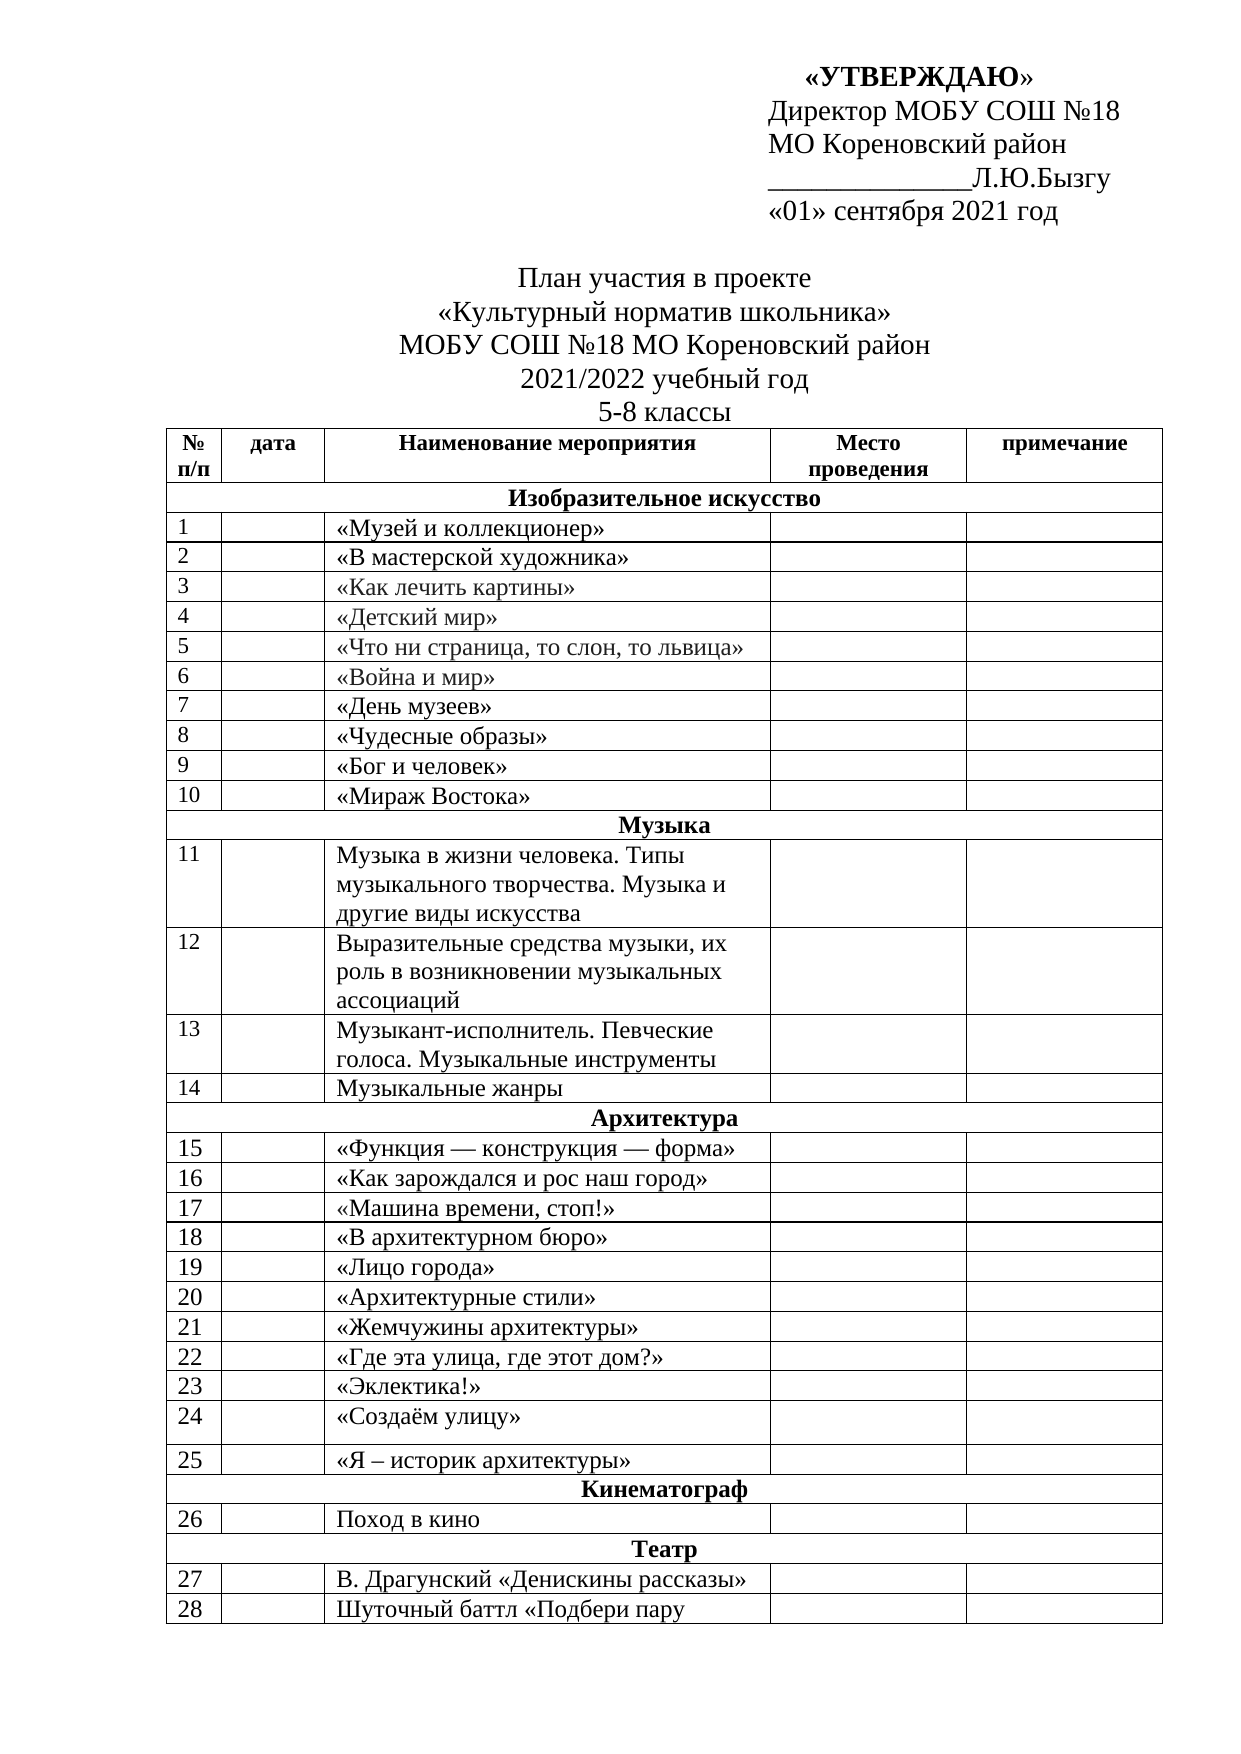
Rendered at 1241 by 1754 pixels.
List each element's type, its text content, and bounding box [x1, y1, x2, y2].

table_cell [771, 1163, 966, 1192]
table_cell «Машина времени, стоп!» [325, 1193, 770, 1221]
table_cell «Что ни страница, то слон, то львица» [325, 632, 770, 661]
table_cell «Где эта улица, где этот дом?» [325, 1342, 770, 1370]
table_cell [771, 928, 966, 1014]
table_cell [222, 572, 324, 601]
text «01» сентября 2021 год [768, 193, 1152, 227]
table_cell [771, 691, 966, 720]
table_cell 6 [167, 662, 221, 690]
table_cell 5 [167, 632, 221, 661]
table_cell 16 [167, 1163, 221, 1192]
table_cell [967, 928, 1162, 1014]
table_cell [222, 1223, 324, 1251]
table_cell [771, 572, 966, 601]
table_cell 9 [167, 751, 221, 780]
table_cell 22 [167, 1342, 221, 1370]
table_cell [967, 1594, 1162, 1622]
table_cell [967, 751, 1162, 780]
table_cell 14 [167, 1074, 221, 1102]
table_cell 26 [167, 1504, 221, 1533]
text ______________Л.Ю.Бызгу [768, 160, 1152, 193]
table_cell «Детский мир» [325, 602, 770, 631]
table_cell «Эклектика!» [325, 1371, 770, 1400]
table_cell 23 [167, 1371, 221, 1400]
table_cell [771, 840, 966, 927]
table_cell [771, 751, 966, 780]
table_cell «Музей и коллекционер» [325, 513, 770, 541]
table_cell Музыка [167, 811, 1162, 839]
table_cell [967, 1371, 1162, 1400]
table_cell [771, 1504, 966, 1533]
table_cell [771, 513, 966, 541]
table_cell [222, 1371, 324, 1400]
table_cell [967, 662, 1162, 690]
table_cell [967, 1342, 1162, 1370]
table_cell [771, 1223, 966, 1251]
table_cell [967, 602, 1162, 631]
table_cell 10 [167, 781, 221, 809]
table_cell [967, 1074, 1162, 1102]
table_cell 1 [167, 513, 221, 541]
table_cell 7 [167, 691, 221, 720]
table_cell Изобразительное искусство [167, 483, 1162, 512]
table_cell «Как лечить картины» [325, 572, 770, 601]
table_cell 21 [167, 1312, 221, 1341]
table_cell [222, 513, 324, 541]
table_cell [222, 840, 324, 927]
table_cell [967, 1163, 1162, 1192]
table_cell [222, 1594, 324, 1622]
table_cell [771, 1015, 966, 1072]
table_cell «Создаём улицу» [325, 1401, 770, 1444]
table_header Наименование мероприятия [325, 429, 770, 482]
table_cell [771, 1252, 966, 1281]
text МО Кореновский район [768, 126, 1152, 160]
table_cell Архитектура [167, 1103, 1162, 1132]
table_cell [325, 1594, 770, 1622]
table_header дата [222, 429, 324, 482]
table_cell 18 [167, 1223, 221, 1251]
table_cell «Лицо города» [325, 1252, 770, 1281]
table_cell 15 [167, 1133, 221, 1162]
table_cell [771, 1193, 966, 1221]
table_cell [771, 543, 966, 571]
table_cell [222, 721, 324, 750]
table_cell 11 [167, 840, 221, 927]
table_cell [771, 602, 966, 631]
table_cell [967, 1133, 1162, 1162]
table_cell [222, 1252, 324, 1281]
table_cell Театр [167, 1534, 1162, 1563]
table_cell [222, 632, 324, 661]
table_cell 8 [167, 721, 221, 750]
table_cell «Мираж Востока» [325, 781, 770, 809]
text Директор МОБУ СОШ №18 [768, 93, 1152, 126]
table_cell [967, 1282, 1162, 1311]
table_cell Кинематограф [167, 1475, 1162, 1503]
table_cell Музыкант-исполнитель. Певческие голоса. Музыкальные инструменты [325, 1015, 770, 1072]
table_cell «Архитектурные стили» [325, 1282, 770, 1311]
table_cell [967, 1445, 1162, 1473]
table_cell [222, 691, 324, 720]
table_cell «Бог и человек» [325, 751, 770, 780]
table_cell [771, 1133, 966, 1162]
table_cell «Функция — конструкция — форма» [325, 1133, 770, 1162]
table_cell [771, 1371, 966, 1400]
table_cell Музыка в жизни человека. Типы музыкального творчества. Музыка и другие виды искусства [325, 840, 770, 927]
table_cell [771, 721, 966, 750]
table_cell 25 [167, 1445, 221, 1473]
table_cell [771, 632, 966, 661]
table_cell [222, 1193, 324, 1221]
table_cell [967, 781, 1162, 809]
table_cell 19 [167, 1252, 221, 1281]
table_cell «В архитектурном бюро» [325, 1223, 770, 1251]
table_cell [222, 1564, 324, 1593]
table_cell [222, 1074, 324, 1102]
table_cell [771, 1312, 966, 1341]
table_cell [222, 1504, 324, 1533]
table_cell «Жемчужины архитектуры» [325, 1312, 770, 1341]
table_cell [771, 1445, 966, 1473]
text План участия в проекте [177, 260, 1152, 294]
table_cell Выразительные средства музыки, их роль в возникновении музыкальных ассоциаций [325, 928, 770, 1014]
text «УТВЕРЖДАЮ» [768, 59, 1152, 93]
table_cell В. Драгунский «Денискины рассказы» [325, 1564, 770, 1593]
table_cell 12 [167, 928, 221, 1014]
table_cell [967, 1401, 1162, 1444]
table_header Место проведения [771, 429, 966, 482]
table_cell 20 [167, 1282, 221, 1311]
table_cell [222, 781, 324, 809]
table_cell [967, 1193, 1162, 1221]
table_cell [222, 928, 324, 1014]
table_cell Поход в кино [325, 1504, 770, 1533]
table_cell [967, 1015, 1162, 1072]
table_cell [222, 1133, 324, 1162]
table_header примечание [967, 429, 1162, 482]
table_cell [771, 1282, 966, 1311]
text 2021/2022 учебный год [177, 361, 1152, 394]
table_cell [771, 1564, 966, 1593]
table_cell [771, 781, 966, 809]
table_cell [967, 1564, 1162, 1593]
table_cell [967, 840, 1162, 927]
table_cell [222, 751, 324, 780]
table_cell [967, 1504, 1162, 1533]
table_cell [967, 632, 1162, 661]
table_cell [771, 1594, 966, 1622]
table_cell 28 [167, 1594, 221, 1622]
table_cell «День музеев» [325, 691, 770, 720]
table_cell [967, 1252, 1162, 1281]
table_cell [222, 1163, 324, 1192]
table_cell Музыкальные жанры [325, 1074, 770, 1102]
table_cell 2 [167, 543, 221, 571]
table_cell 27 [167, 1564, 221, 1593]
table_cell [771, 1342, 966, 1370]
table_cell «Чудесные образы» [325, 721, 770, 750]
table_cell [967, 572, 1162, 601]
table_cell 17 [167, 1193, 221, 1221]
table_cell [222, 1342, 324, 1370]
table_cell «Как зарождался и рос наш город» [325, 1163, 770, 1192]
table_cell [967, 691, 1162, 720]
table_cell [222, 543, 324, 571]
table_cell «В мастерской художника» [325, 543, 770, 571]
table_cell [222, 1282, 324, 1311]
table_cell 4 [167, 602, 221, 631]
table_cell [222, 662, 324, 690]
table_header № п/п [167, 429, 221, 482]
table_cell [771, 1074, 966, 1102]
table_cell 24 [167, 1401, 221, 1444]
text МОБУ СОШ №18 МО Кореновский район [177, 327, 1152, 361]
table_cell [967, 513, 1162, 541]
table_cell [222, 602, 324, 631]
table_cell [222, 1312, 324, 1341]
table_cell 3 [167, 572, 221, 601]
table_cell «Война и мир» [325, 662, 770, 690]
table_cell [967, 721, 1162, 750]
table_cell [222, 1445, 324, 1473]
table_cell [967, 1312, 1162, 1341]
text «Культурный норматив школьника» [177, 294, 1152, 327]
table_cell [771, 1401, 966, 1444]
table_cell [222, 1401, 324, 1444]
table_cell «Я – историк архитектуры» [325, 1445, 770, 1473]
table_cell [967, 543, 1162, 571]
table_cell [222, 1015, 324, 1072]
text 5-8 классы [177, 394, 1152, 428]
table_cell [771, 662, 966, 690]
table_cell [967, 1223, 1162, 1251]
table_cell 13 [167, 1015, 221, 1072]
